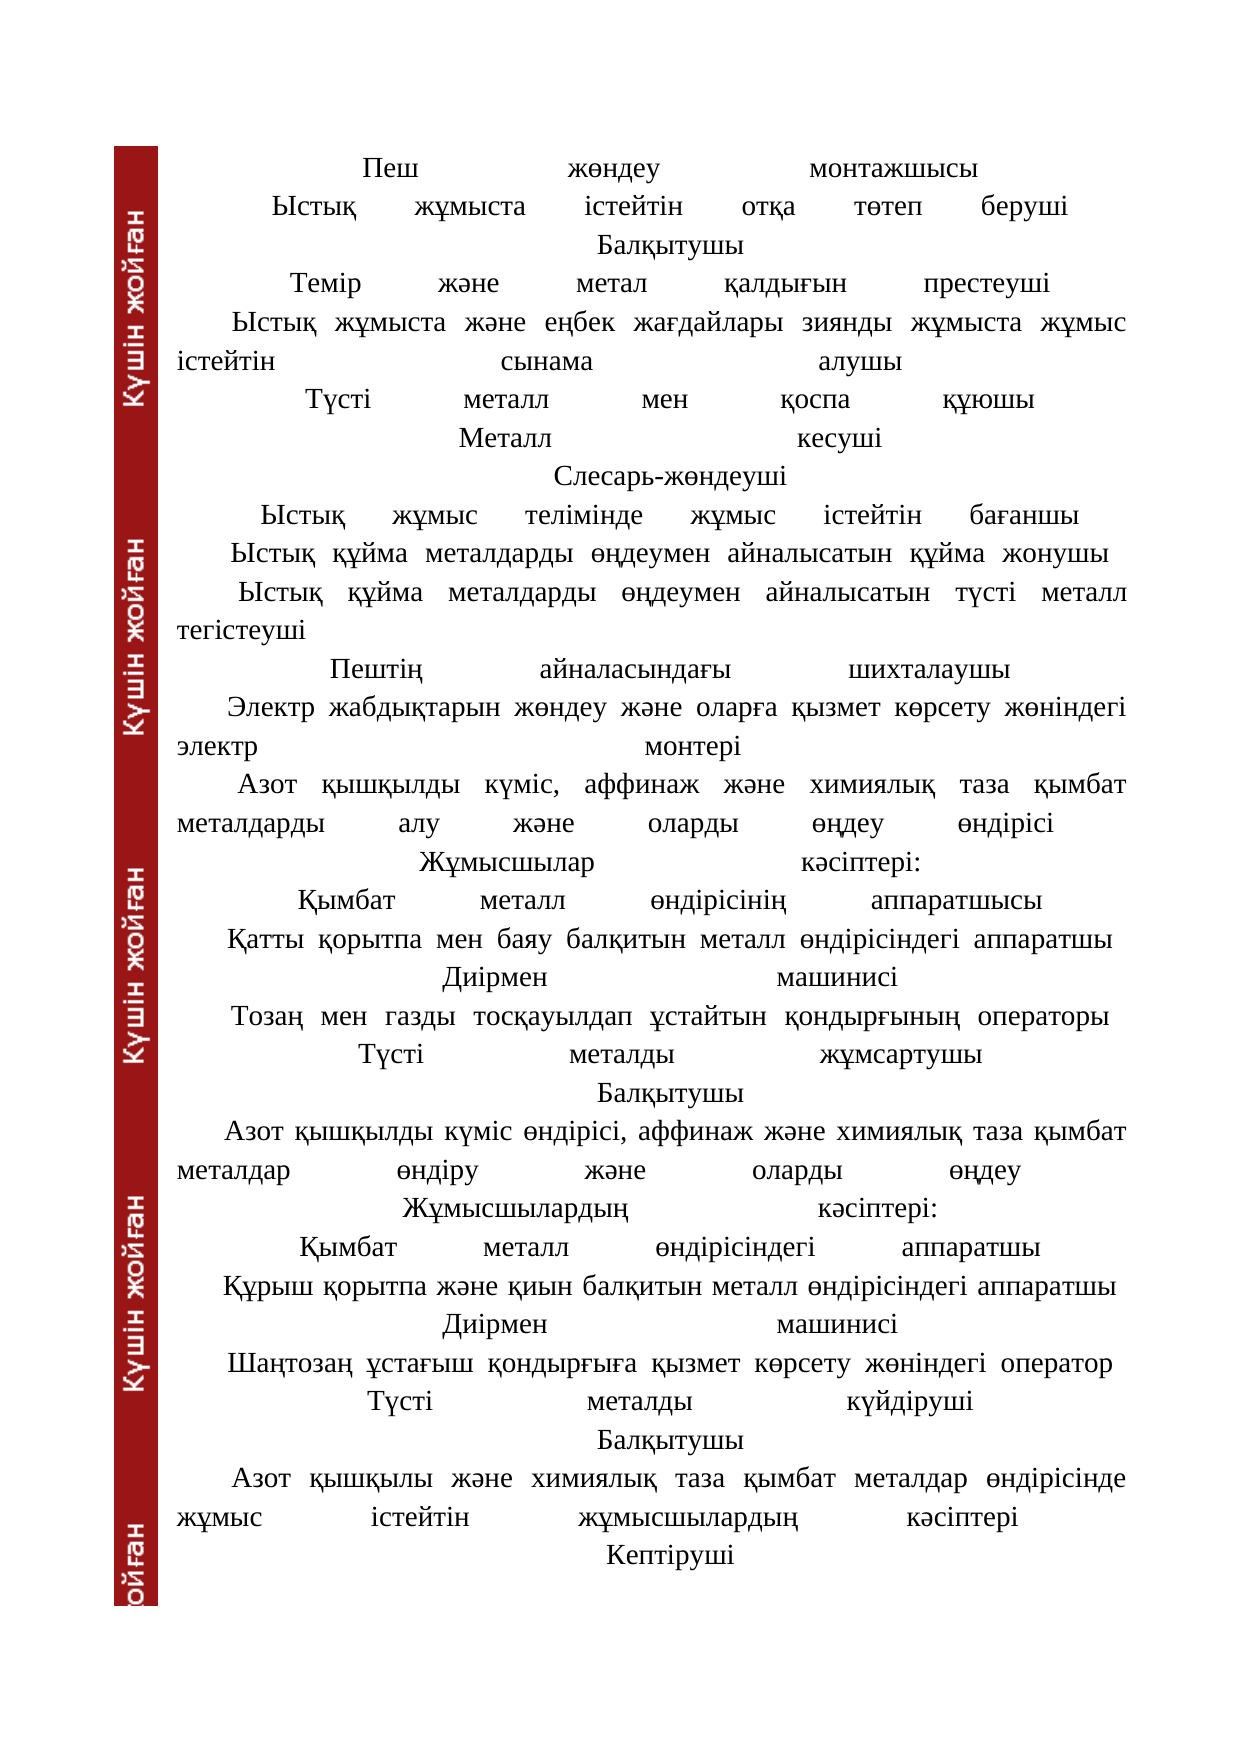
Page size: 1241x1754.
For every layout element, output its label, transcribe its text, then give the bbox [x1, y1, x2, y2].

picture [114, 1571, 158, 1606]
picture [114, 146, 158, 150]
